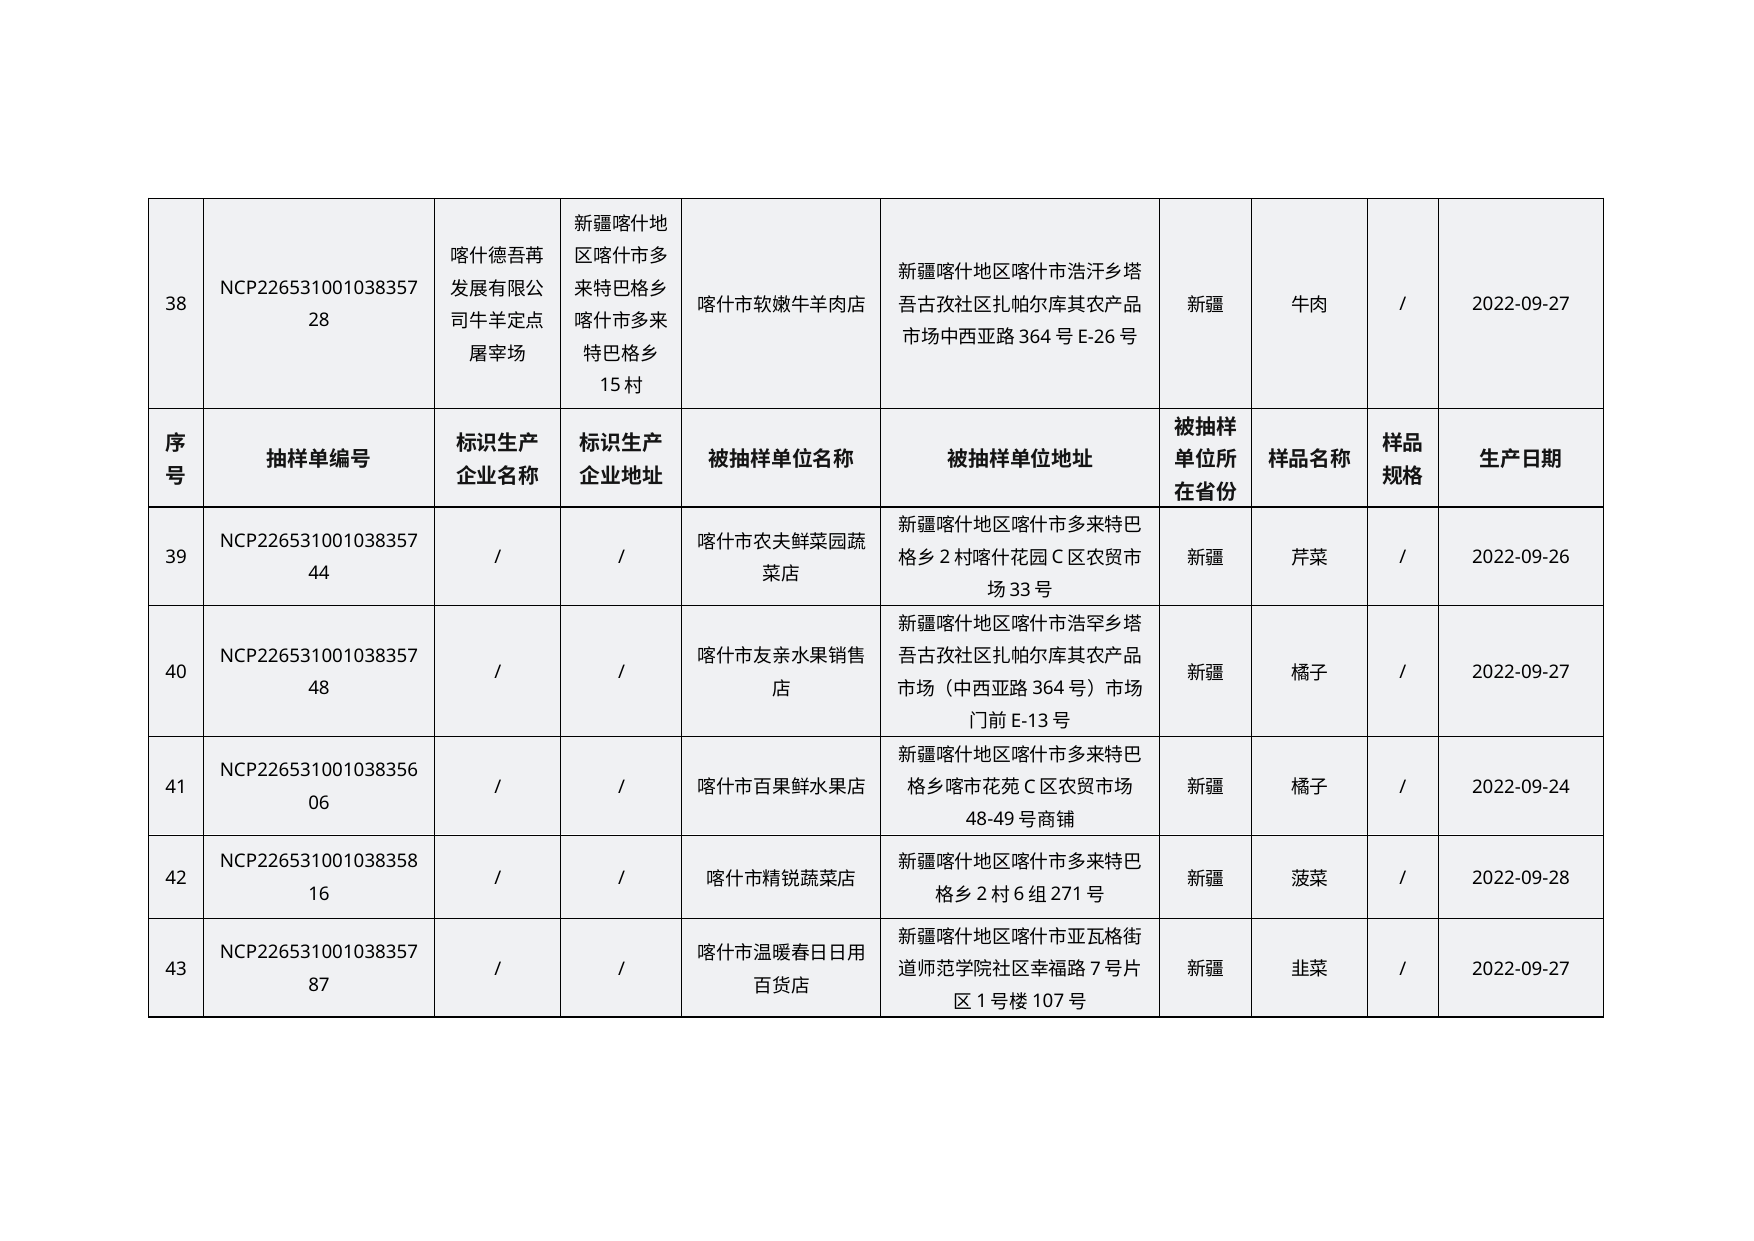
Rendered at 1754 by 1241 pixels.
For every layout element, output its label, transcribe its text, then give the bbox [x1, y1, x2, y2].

table_cell 喀什市农夫鲜菜园蔬菜店 [682, 508, 880, 605]
table_cell 标识生产企业名称 [435, 409, 560, 506]
table_cell / [1368, 919, 1438, 1016]
table_cell 2022-09-27 [1439, 919, 1603, 1016]
table_cell 韭菜 [1252, 919, 1367, 1016]
table_cell 新疆 [1160, 919, 1251, 1016]
table_cell 新疆喀什地区喀什市多来特巴格乡喀什市多来特巴格乡15村 [561, 199, 681, 408]
table_cell 喀什市百果鲜水果店 [682, 737, 880, 834]
table_cell / [435, 919, 560, 1016]
table_cell / [1368, 836, 1438, 918]
table_cell / [1368, 606, 1438, 736]
table_cell 喀什市温暖春日日用百货店 [682, 919, 880, 1016]
table_cell / [561, 836, 681, 918]
table_cell 新疆 [1160, 836, 1251, 918]
table_cell NCP22653100103835728 [204, 199, 434, 408]
table_cell / [1368, 737, 1438, 834]
table_cell 被抽样单位名称 [682, 409, 880, 506]
table_cell NCP22653100103835748 [204, 606, 434, 736]
table_cell / [435, 836, 560, 918]
table_cell 新疆喀什地区喀什市多来特巴格乡喀市花苑C区农贸市场48-49号商铺 [881, 737, 1159, 834]
table_cell 39 [149, 508, 203, 605]
table_cell 菠菜 [1252, 836, 1367, 918]
table_cell 2022-09-27 [1439, 606, 1603, 736]
table_cell / [1368, 508, 1438, 605]
table_cell 喀什市精锐蔬菜店 [682, 836, 880, 918]
table_cell 喀什德吾苒发展有限公司牛羊定点屠宰场 [435, 199, 560, 408]
table_cell / [561, 737, 681, 834]
table_cell 新疆 [1160, 606, 1251, 736]
table_cell 被抽样单位所在省份 [1160, 409, 1251, 506]
table_cell 橘子 [1252, 606, 1367, 736]
table_cell 新疆 [1160, 737, 1251, 834]
table_cell / [1368, 199, 1438, 408]
table_cell 喀什市软嫩牛羊肉店 [682, 199, 880, 408]
table_cell NCP22653100103835816 [204, 836, 434, 918]
table_cell 芹菜 [1252, 508, 1367, 605]
table_cell NCP22653100103835606 [204, 737, 434, 834]
table_cell 2022-09-27 [1439, 199, 1603, 408]
table_cell 新疆喀什地区喀什市浩汗乡塔吾古孜社区扎帕尔库其农产品市场中西亚路364号E-26号 [881, 199, 1159, 408]
table_cell / [561, 606, 681, 736]
table_cell 被抽样单位地址 [881, 409, 1159, 506]
table_cell 41 [149, 737, 203, 834]
table_cell NCP22653100103835787 [204, 919, 434, 1016]
table_cell 43 [149, 919, 203, 1016]
table_cell 42 [149, 836, 203, 918]
table_cell 2022-09-26 [1439, 508, 1603, 605]
table_cell 序号 [149, 409, 203, 506]
table_cell / [435, 737, 560, 834]
table_cell 新疆喀什地区喀什市多来特巴格乡2村6组271号 [881, 836, 1159, 918]
table_cell 样品名称 [1252, 409, 1367, 506]
table_cell 2022-09-28 [1439, 836, 1603, 918]
table_cell 生产日期 [1439, 409, 1603, 506]
table_cell / [435, 606, 560, 736]
table_cell 40 [149, 606, 203, 736]
table_cell 新疆 [1160, 199, 1251, 408]
table_cell NCP22653100103835744 [204, 508, 434, 605]
table_cell 样品规格 [1368, 409, 1438, 506]
table_cell / [561, 919, 681, 1016]
table_cell / [561, 508, 681, 605]
table_cell 喀什市友亲水果销售店 [682, 606, 880, 736]
table_cell 抽样单编号 [204, 409, 434, 506]
table_cell 38 [149, 199, 203, 408]
table_cell 新疆 [1160, 508, 1251, 605]
table_cell 新疆喀什地区喀什市多来特巴格乡2村喀什花园C区农贸市场33号 [881, 508, 1159, 605]
table_cell 标识生产企业地址 [561, 409, 681, 506]
table_cell 2022-09-24 [1439, 737, 1603, 834]
table_cell / [435, 508, 560, 605]
table_cell 牛肉 [1252, 199, 1367, 408]
table_cell 新疆喀什地区喀什市浩罕乡塔吾古孜社区扎帕尔库其农产品市场（中西亚路364号）市场门前E-13号 [881, 606, 1159, 736]
table_cell 新疆喀什地区喀什市亚瓦格街道师范学院社区幸福路7号片区1号楼107号 [881, 919, 1159, 1016]
table_cell 橘子 [1252, 737, 1367, 834]
